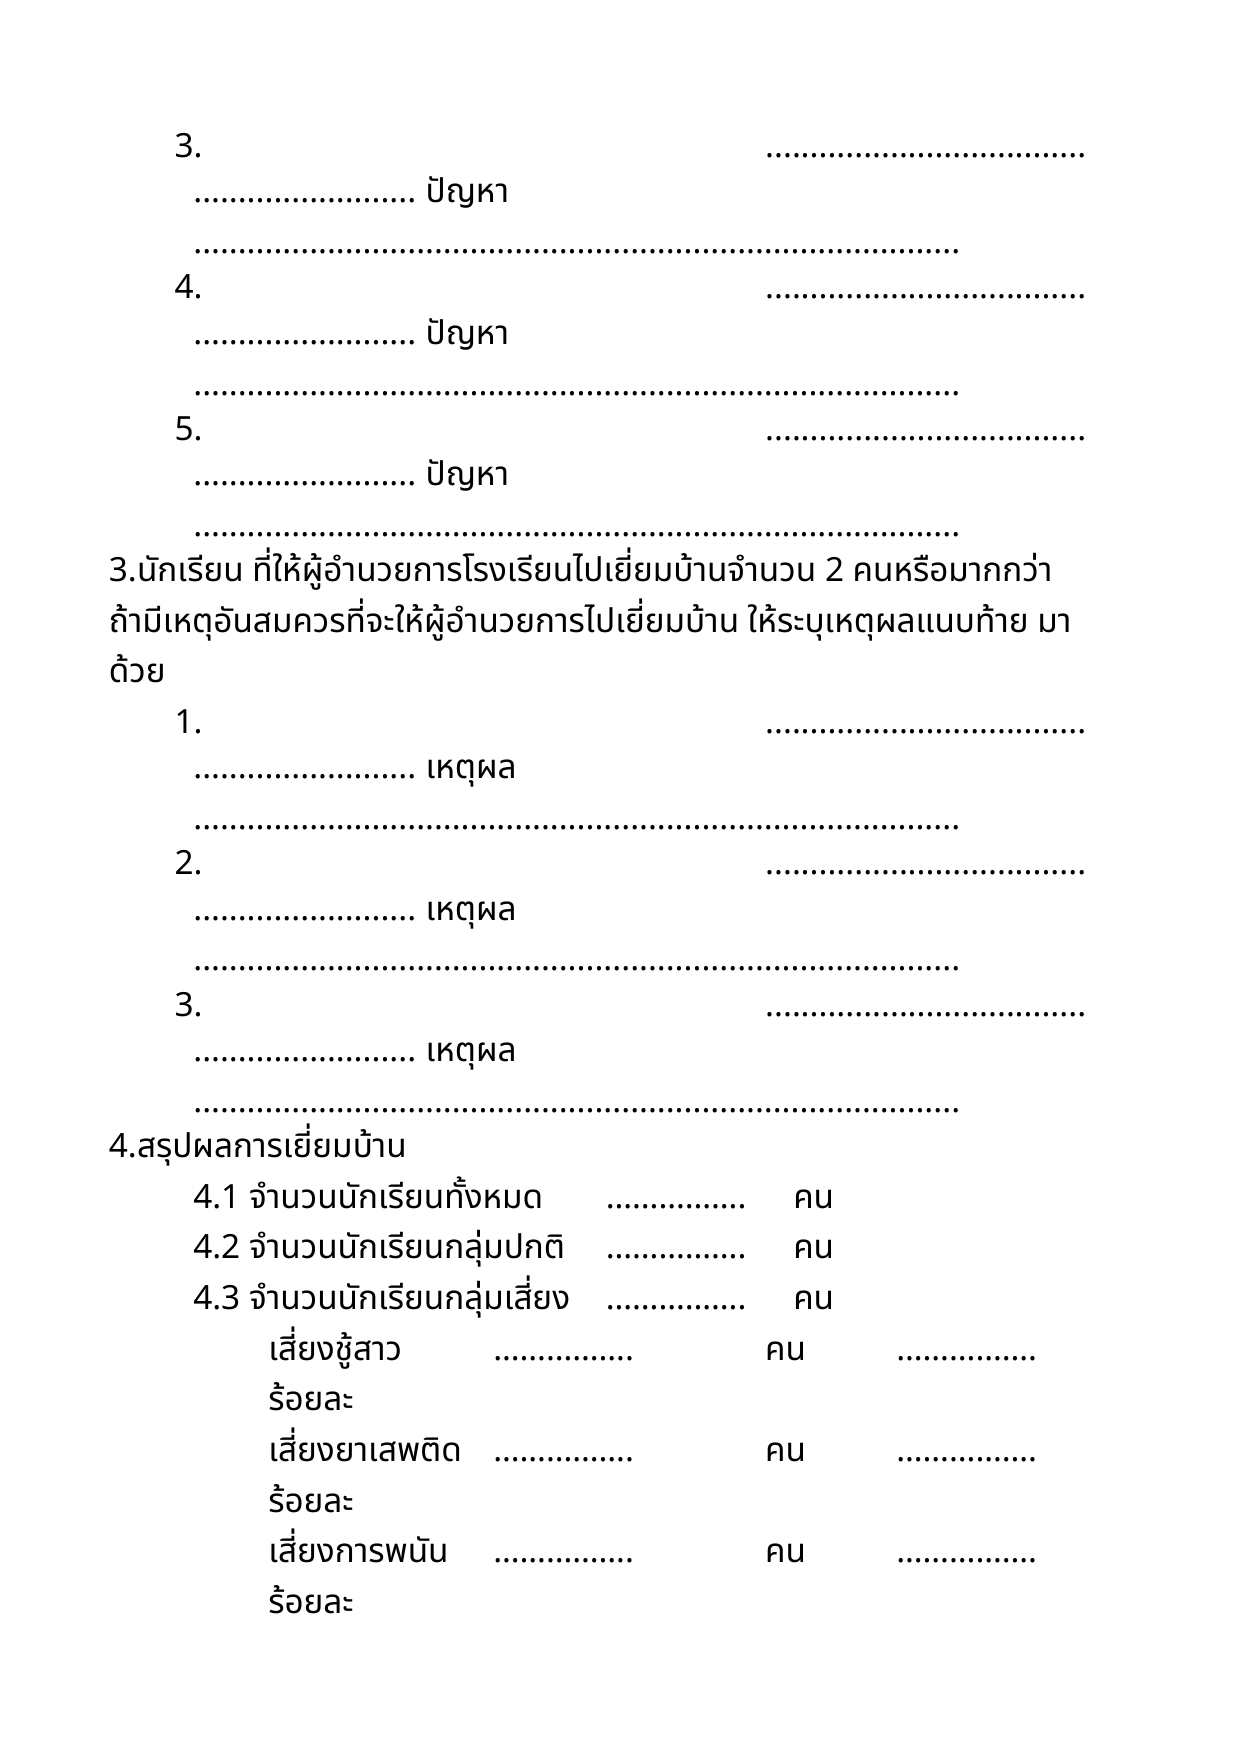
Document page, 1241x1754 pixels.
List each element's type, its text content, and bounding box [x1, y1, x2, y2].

text 4.2 จำนวนนักเรียนกลุ่มปกติ ……………. คน [109, 1223, 1090, 1274]
text 4.สรุปผลการเยี่ยมบ้าน [109, 1122, 1090, 1173]
text เสี่ยงการพนัน ……………. คน ……………. ร้อยละ [118, 1527, 1090, 1628]
text เสี่ยงชู้สาว ……………. คน ……………. ร้อยละ [109, 1324, 1090, 1426]
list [174, 122, 1090, 263]
text 3.นักเรียน ที่ให้ผู้อำนวยการโรงเรียนไปเยี่ยมบ้านจำนวน 2 คนหรือมากกว่า ถ้ามีเหตุอันสมควรที่จะให้ผู้อำนวยการไปเยี่ยมบ้าน ให้ระบุเหตุผลแนบท้าย มาด้วย [109, 546, 1090, 698]
list ............................................................. เหตุผล ...................................................................................... [174, 839, 1090, 981]
text 4.1 จำนวนนักเรียนทั้งหมด ……………. คน [109, 1173, 1090, 1223]
text เสี่ยงยาเสพติด ……………. คน ……………. ร้อยละ [118, 1426, 1090, 1527]
list ............................................................. เหตุผล ...................................................................................... [174, 698, 1090, 839]
list ............................................................. เหตุผล ...................................................................................... [174, 981, 1090, 1122]
text 4.3 จำนวนนักเรียนกลุ่มเสี่ยง ……………. คน [109, 1274, 1090, 1324]
